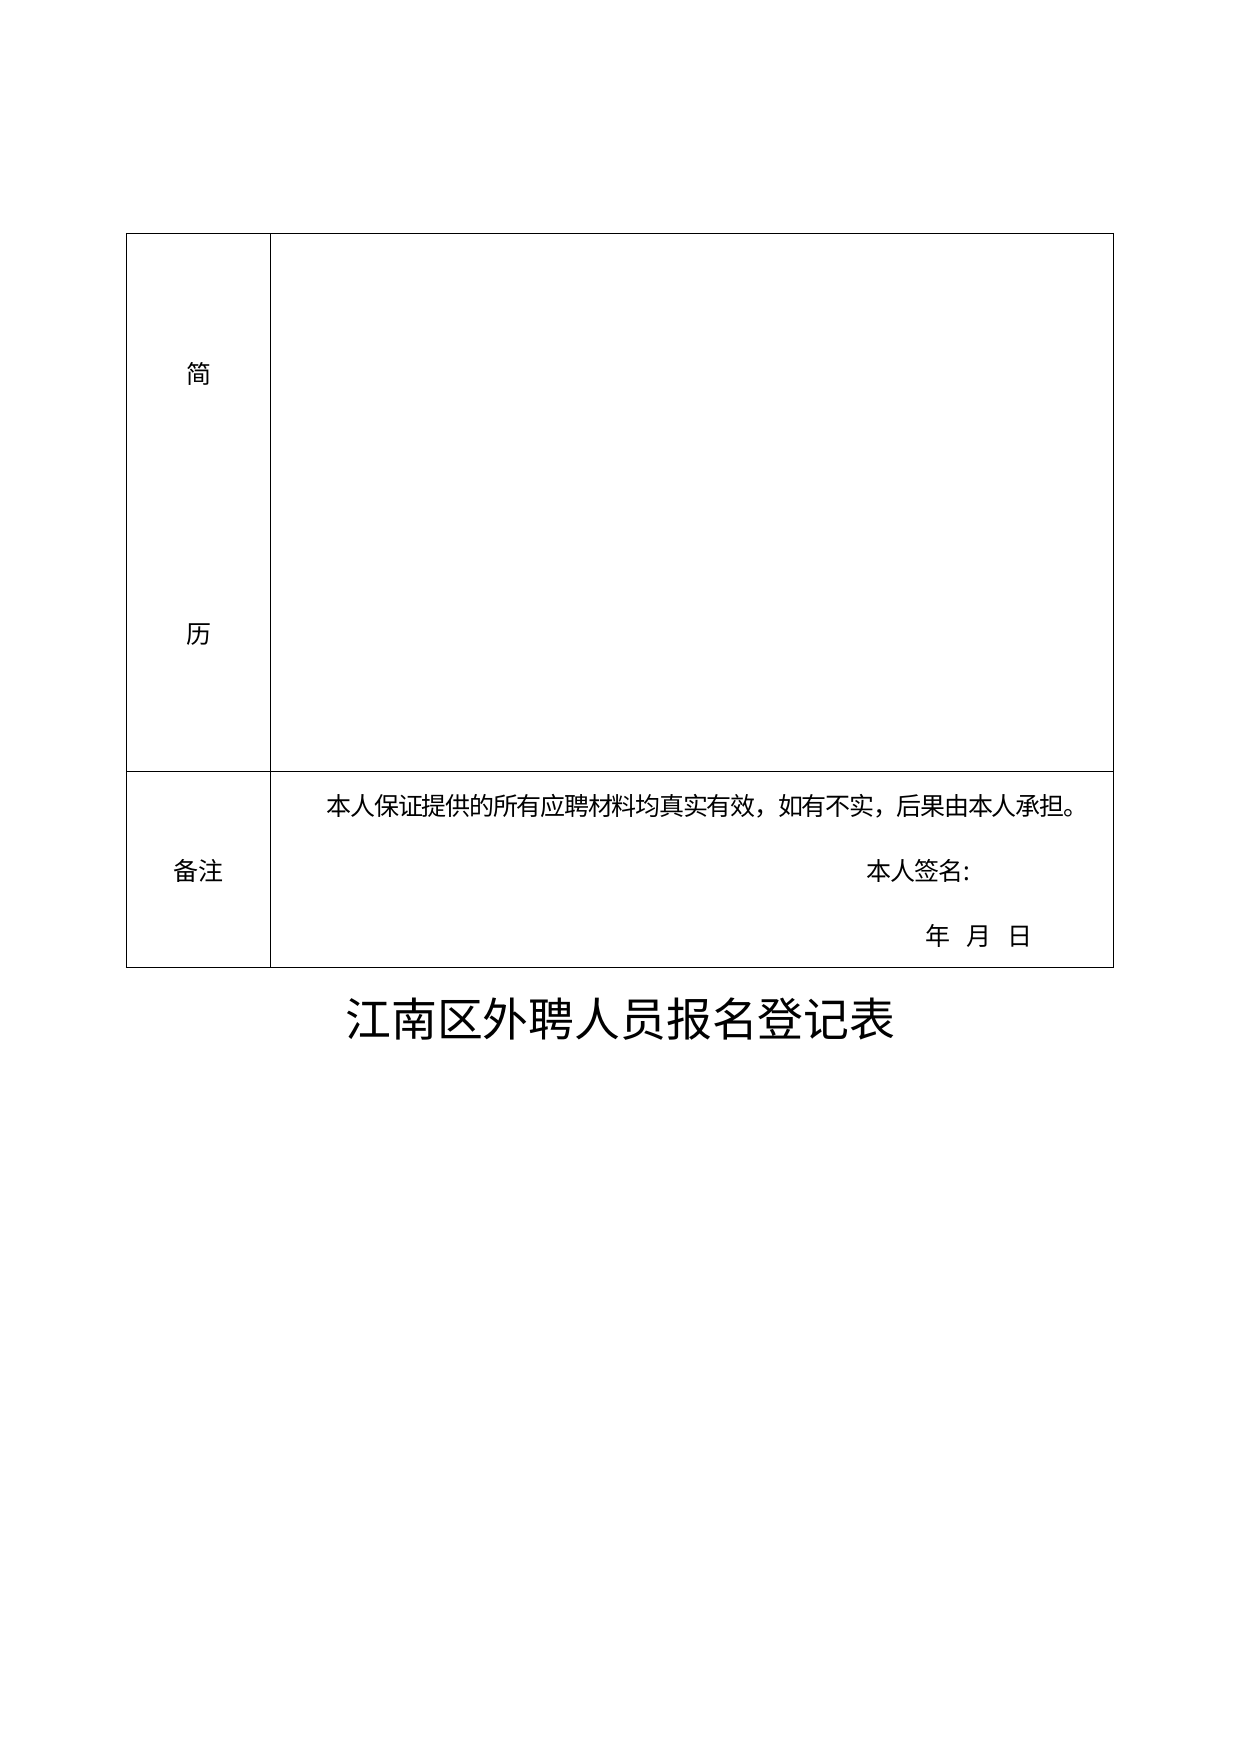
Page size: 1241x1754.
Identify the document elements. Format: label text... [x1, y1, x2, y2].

table_cell 本人保证提供的所有应聘材料均真实有效，如有不实，后果由本人承担。 本人签名: 年 月 日 [271, 772, 1113, 967]
text 江南区外聘人员报名登记表 [165, 968, 1075, 1065]
table_cell [271, 234, 1113, 771]
table_cell 简 历 [127, 234, 270, 771]
table_cell 备注 [127, 772, 270, 967]
